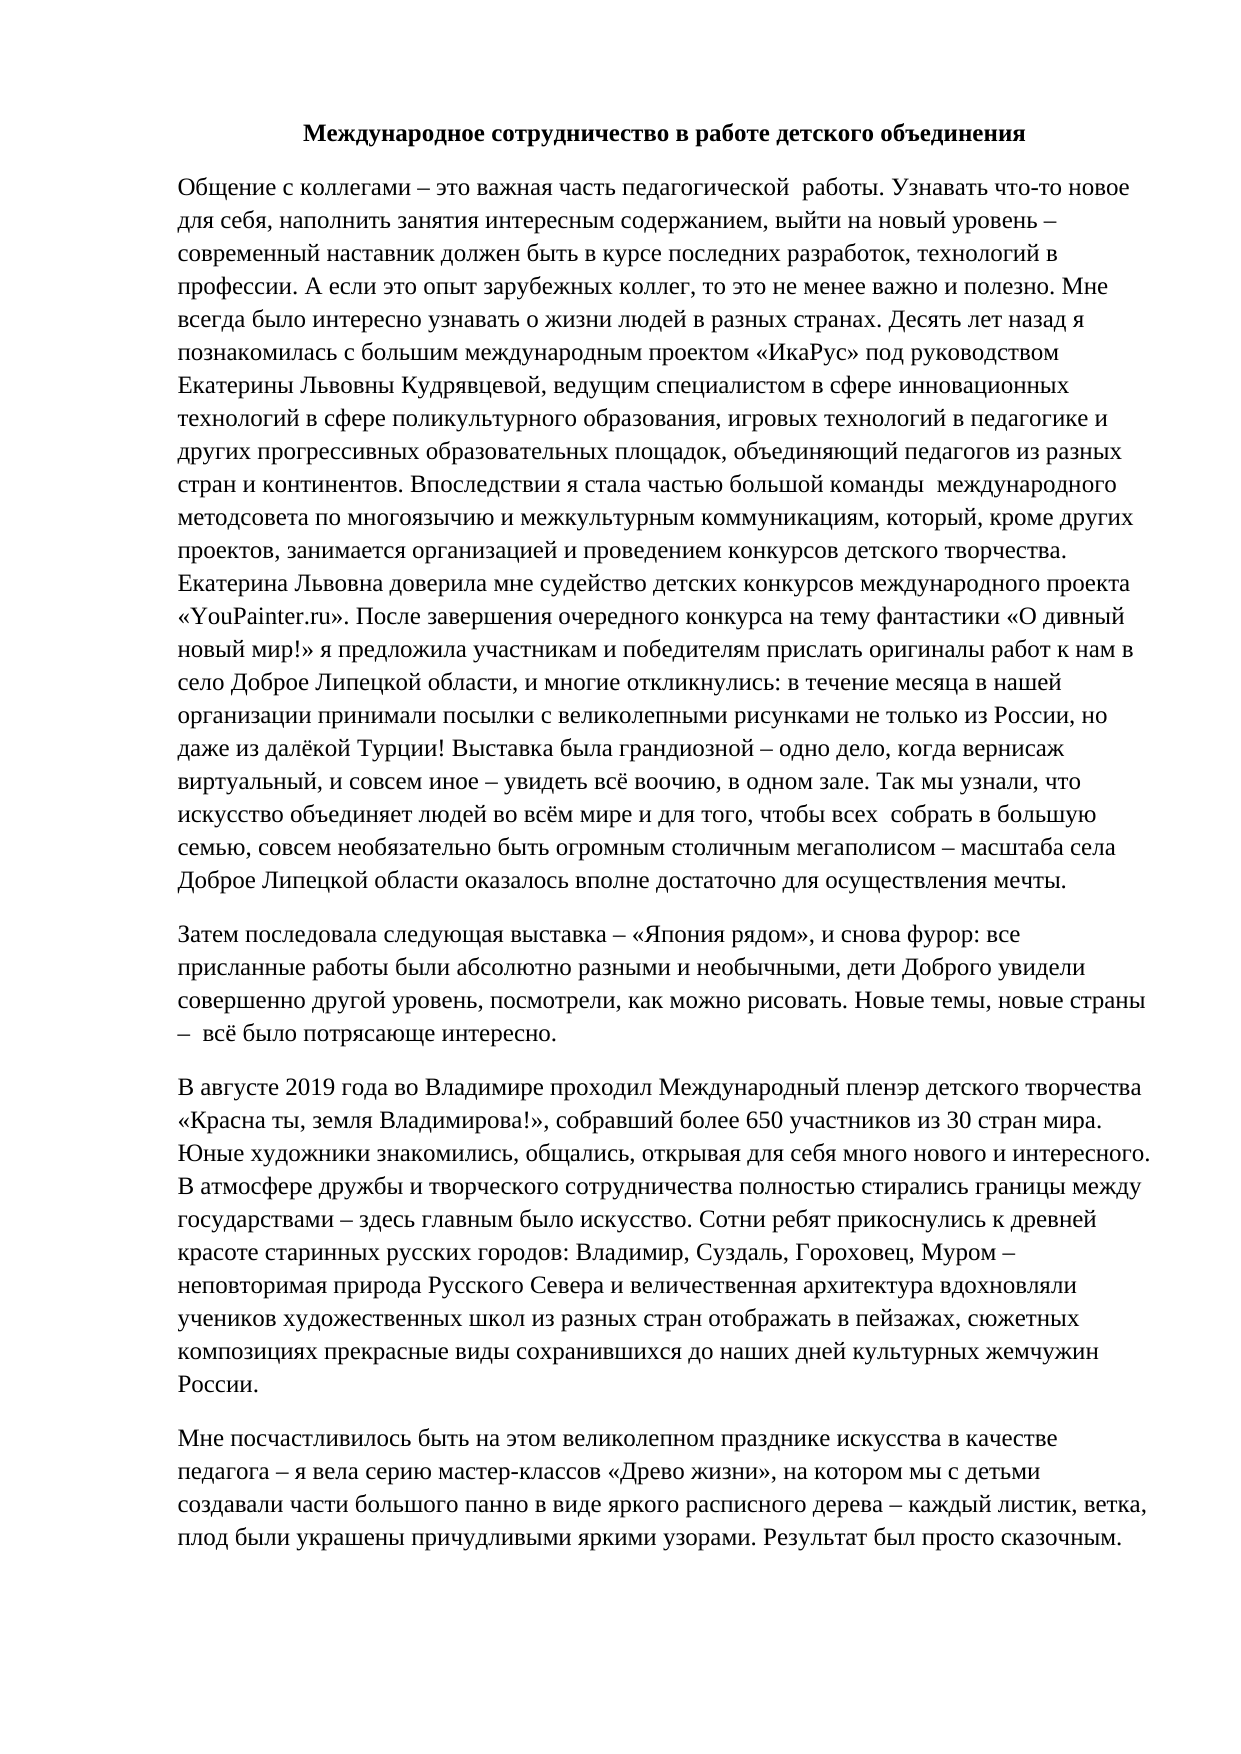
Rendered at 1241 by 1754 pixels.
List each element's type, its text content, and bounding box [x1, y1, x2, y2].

text Затем последовала следующая выставка – «Япония рядом», и снова фурор: все присланные работы были абсолютно разными и необычными, дети Доброго увидели совершенно другой уровень, посмотрели, как можно рисовать. Новые темы, новые страны – всё было потрясающе интересно. [177, 919, 1152, 1047]
text Общение с коллегами – это важная часть педагогической работы. Узнавать что-то новое для себя, наполнить занятия интересным содержанием, выйти на новый уровень – современный наставник должен быть в курсе последних разработок, технологий в профессии. А если это опыт зарубежных коллег, то это не менее важно и полезно. Мне всегда было интересно узнавать о жизни людей в разных странах. Десять лет назад я познакомилась с большим международным проектом «ИкаРус» под руководством Екатерины Львовны Кудрявцевой, ведущим специалистом в сфере инновационных технологий в сфере поликультурного образования, игровых технологий в педагогике и других прогрессивных образовательных площадок, объединяющий педагогов из разных стран и континентов. Впоследствии я стала частью большой команды международного методсовета по многоязычию и межкультурным коммуникациям, который, кроме других проектов, занимается организацией и проведением конкурсов детского творчества. Екатерина Львовна доверила мне судейство детских конкурсов международного проекта «YouPainter.ru». После завершения очередного конкурса на тему фантастики «О дивный новый мир!» я предложила участникам и победителям прислать оригиналы работ к нам в село Доброе Липецкой области, и многие откликнулись: в течение месяца в нашей организации принимали посылки с великолепными рисунками не только из России, но даже из далёкой Турции! Выставка была грандиозной – одно дело, когда вернисаж виртуальный, и совсем иное – увидеть всё воочию, в одном зале. Так мы узнали, что искусство объединяет людей во всём мире и для того, чтобы всех собрать в большую семью, совсем необязательно быть огромным столичным мегаполисом – масштаба села Доброе Липецкой области оказалось вполне достаточно для осуществления мечты. [177, 172, 1152, 894]
text В августе 2019 года во Владимире проходил Международный пленэр детского творчества «Красна ты, земля Владимирова!», собравший более 650 участников из 30 стран мира. Юные художники знакомились, общались, открывая для себя много нового и интересного. В атмосфере дружбы и творческого сотрудничества полностью стирались границы между государствами – здесь главным было искусство. Сотни ребят прикоснулись к древней красоте старинных русских городов: Владимир, Суздаль, Гороховец, Муром – неповторимая природа Русского Севера и величественная архитектура вдохновляли учеников художественных школ из разных стран отображать в пейзажах, сюжетных композициях прекрасные виды сохранившихся до наших дней культурных жемчужин России. [177, 1072, 1152, 1398]
text Мне посчастливилось быть на этом великолепном празднике искусства в качестве педагога – я вела серию мастер-классов «Древо жизни», на котором мы с детьми создавали части большого панно в виде яркого расписного дерева – каждый листик, ветка, плод были украшены причудливыми яркими узорами. Результат был просто сказочным. [177, 1423, 1152, 1551]
text Международное сотрудничество в работе детского объединения [177, 118, 1152, 147]
